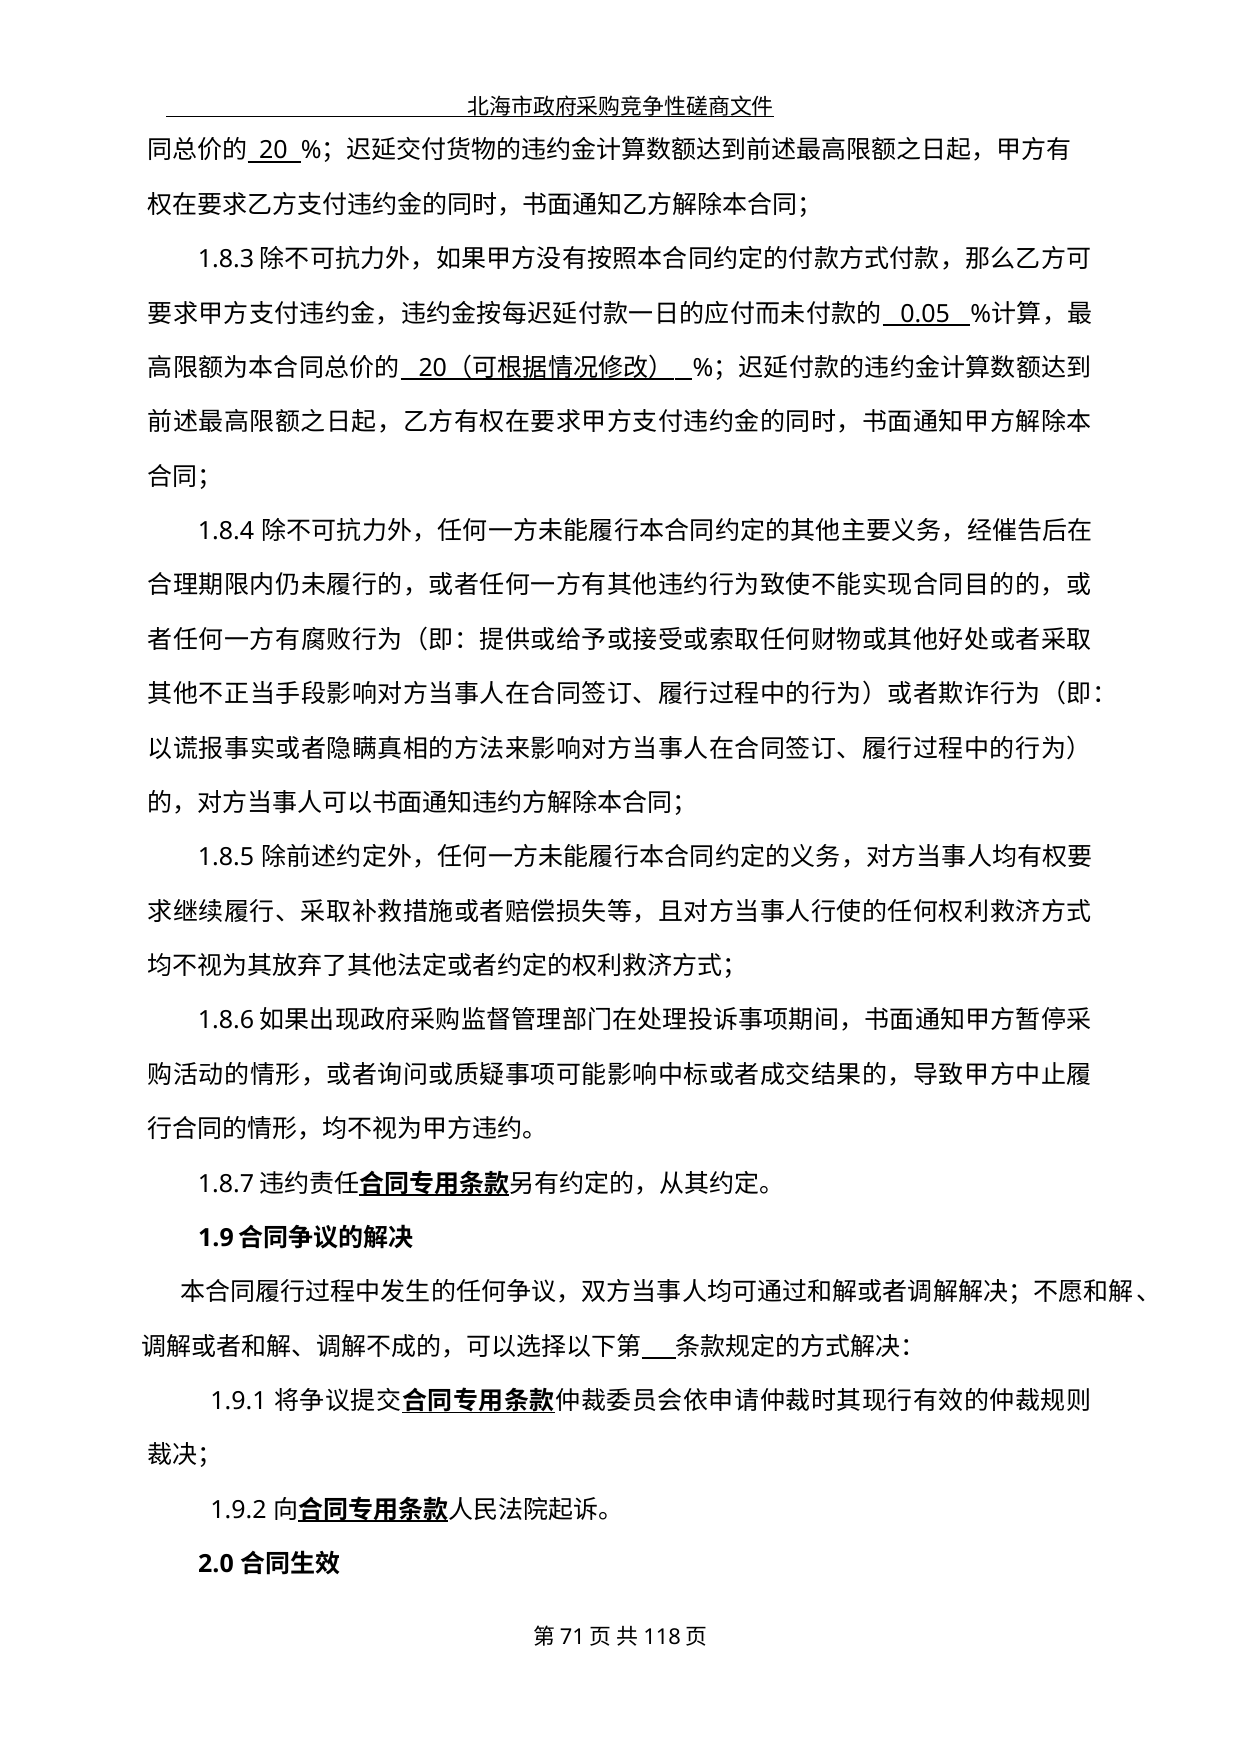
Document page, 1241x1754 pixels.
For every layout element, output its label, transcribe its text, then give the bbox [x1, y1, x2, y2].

text 1.9合同争议的解决 [148, 1217, 1092, 1254]
text 1.8.4 除不可抗力外，任何一方未能履行本合同约定的其他主要义务，经催告后在合理期限内仍未履行的，或者任何一方有其他违约行为致使不能实现合同目的的，或者任何一方有腐败行为（即：提供或给予或接受或索取任何财物或其他好处或者采取其他不正当手段影响对方当事人在合同签订、履行过程中的行为）或者欺诈行为（即：以谎报事实或者隐瞒真相的方法来影响对方当事人在合同签订、履行过程中的行为）的，对方当事人可以书面通知违约方解除本合同； [148, 511, 1092, 819]
text 1.8.5 除前述约定外，任何一方未能履行本合同约定的义务，对方当事人均有权要求继续履行、采取补救措施或者赔偿损失等，且对方当事人行使的任何权利救济方式均不视为其放弃了其他法定或者约定的权利救济方式； [148, 837, 1092, 982]
text 1.9.1 将争议提交合同专用条款仲裁委员会依申请仲裁时其现行有效的仲裁规则裁决； [148, 1381, 1092, 1471]
text 1.8.6如果出现政府采购监督管理部门在处理投诉事项期间，书面通知甲方暂停采购活动的情形，或者询问或质疑事项可能影响中标或者成交结果的，导致甲方中止履行合同的情形，均不视为甲方违约。 [148, 1000, 1092, 1145]
text 1.8.7违约责任合同专用条款另有约定的，从其约定。 [148, 1163, 1136, 1199]
text 1.8.3除不可抗力外，如果甲方没有按照本合同约定的付款方式付款，那么乙方可要求甲方支付违约金，违约金按每迟延付款一日的应付而未付款的 0.05 %计算，最高限额为本合同总价的 20（可根据情况修改） %；迟延付款的违约金计算数额达到前述最高限额之日起，乙方有权在要求甲方支付违约金的同时，书面通知甲方解除本合同； [148, 239, 1092, 492]
text 2.0 合同生效 [148, 1544, 1092, 1580]
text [148, 130, 1092, 221]
text 1.9.2 向合同专用条款人民法院起诉。 [148, 1489, 1092, 1526]
text 本合同履行过程中发生的任何争议，双方当事人均可通过和解或者调解解决；不愿和解、调解或者和解、调解不成的，可以选择以下第 条款规定的方式解决： [141, 1272, 1136, 1362]
